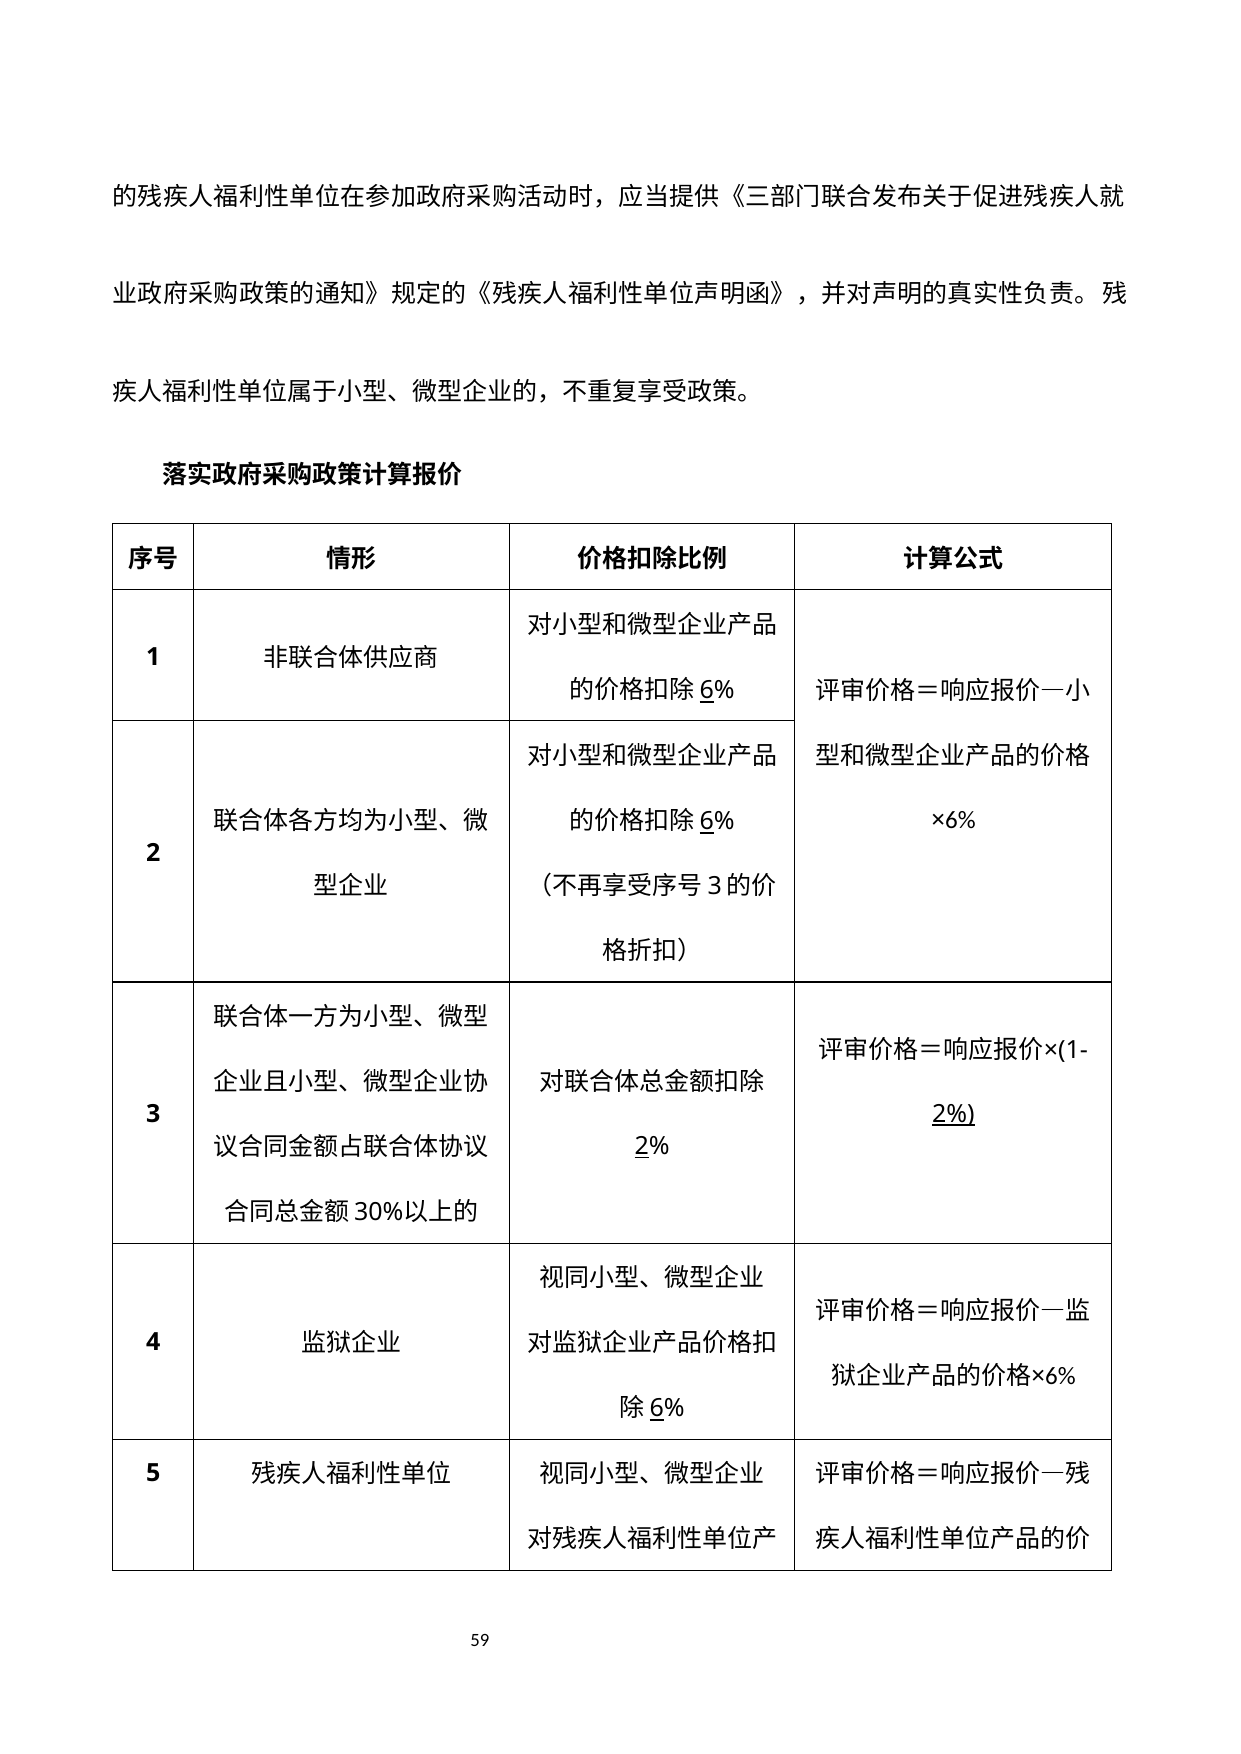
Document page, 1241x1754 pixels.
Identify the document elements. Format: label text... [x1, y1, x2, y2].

table_cell 评审价格＝响应报价—监狱企业产品的价格×6% [795, 1244, 1111, 1438]
table_cell 非联合体供应商 [194, 590, 509, 720]
table_cell 评审价格＝响应报价—小型和微型企业产品的价格×6% [795, 590, 1111, 981]
table_cell 联合体各方均为小型、微型企业 [194, 721, 509, 981]
table_header 价格扣除比例 [510, 524, 794, 589]
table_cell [795, 1440, 1111, 1569]
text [112, 162, 1128, 422]
table_header 序号 [113, 524, 193, 589]
table_cell 3 [113, 983, 193, 1242]
table_cell 对联合体总金额扣除 2% [510, 983, 794, 1242]
table_cell 2 [113, 721, 193, 981]
table_cell 联合体一方为小型、微型企业且小型、微型企业协议合同金额占联合体协议合同总金额30%以上的 [194, 983, 509, 1242]
table_cell 1 [113, 590, 193, 720]
table_cell 对小型和微型企业产品的价格扣除6% [510, 590, 794, 720]
table_cell 监狱企业 [194, 1244, 509, 1438]
table_cell 评审价格＝响应报价×(1-2%) [795, 983, 1111, 1242]
table_cell 残疾人福利性单位 [194, 1440, 509, 1569]
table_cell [510, 1440, 794, 1569]
text 落实政府采购政策计算报价 [112, 440, 1128, 505]
table_header 情形 [194, 524, 509, 589]
table_cell 5 [113, 1440, 193, 1569]
table_cell 4 [113, 1244, 193, 1438]
table_header 计算公式 [795, 524, 1111, 589]
table_cell 视同小型、微型企业 对监狱企业产品价格扣除6% [510, 1244, 794, 1438]
table_cell 对小型和微型企业产品的价格扣除6% （不再享受序号3的价格折扣） [510, 721, 794, 981]
